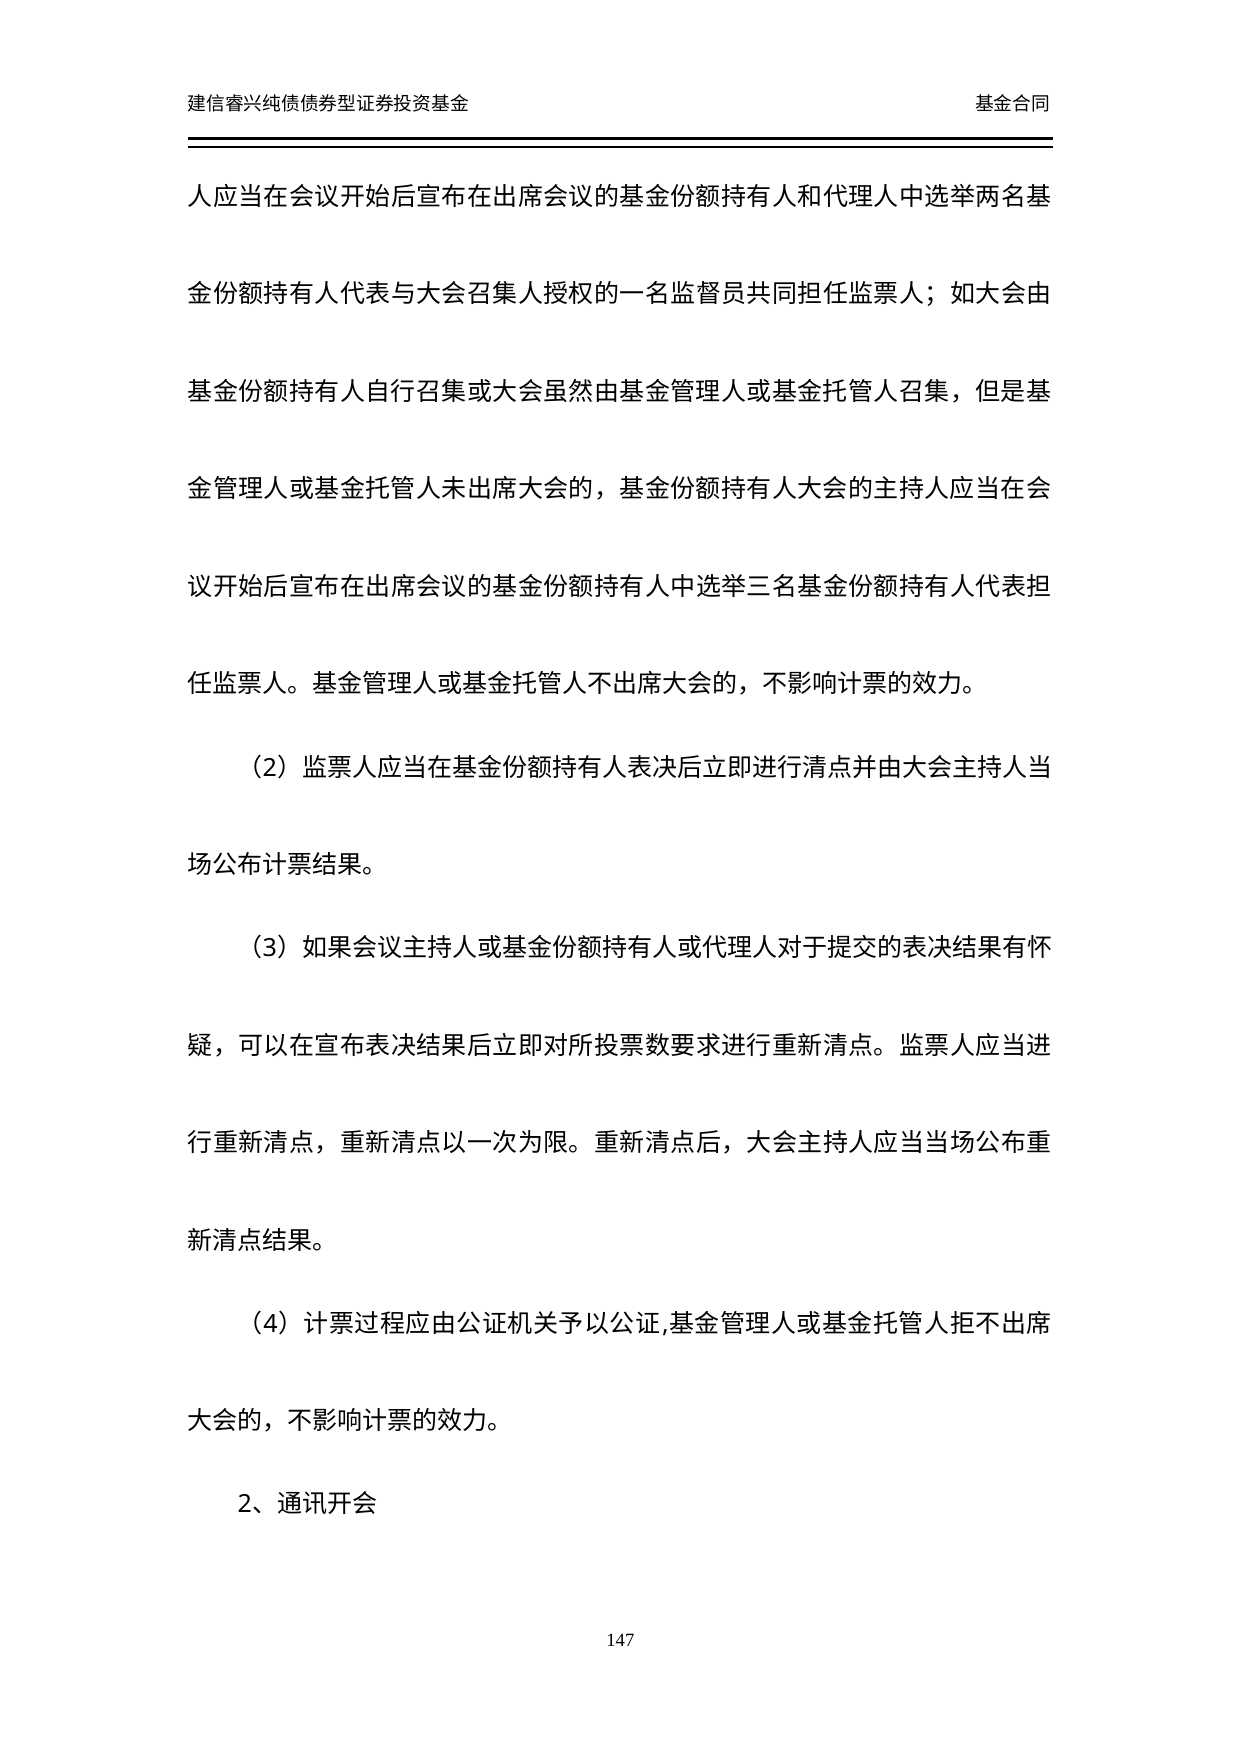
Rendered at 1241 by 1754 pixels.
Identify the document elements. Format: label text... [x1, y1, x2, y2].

text 2、通讯开会 [187, 1469, 1053, 1534]
text （2）监票人应当在基金份额持有人表决后立即进行清点并由大会主持人当场公布计票结果。 [187, 733, 1053, 895]
text （3）如果会议主持人或基金份额持有人或代理人对于提交的表决结果有怀疑，可以在宣布表决结果后立即对所投票数要求进行重新清点。监票人应当进行重新清点，重新清点以一次为限。重新清点后，大会主持人应当当场公布重新清点结果。 [187, 913, 1053, 1271]
text （4）计票过程应由公证机关予以公证,基金管理人或基金托管人拒不出席大会的，不影响计票的效力。 [187, 1289, 1053, 1451]
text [187, 162, 1053, 714]
